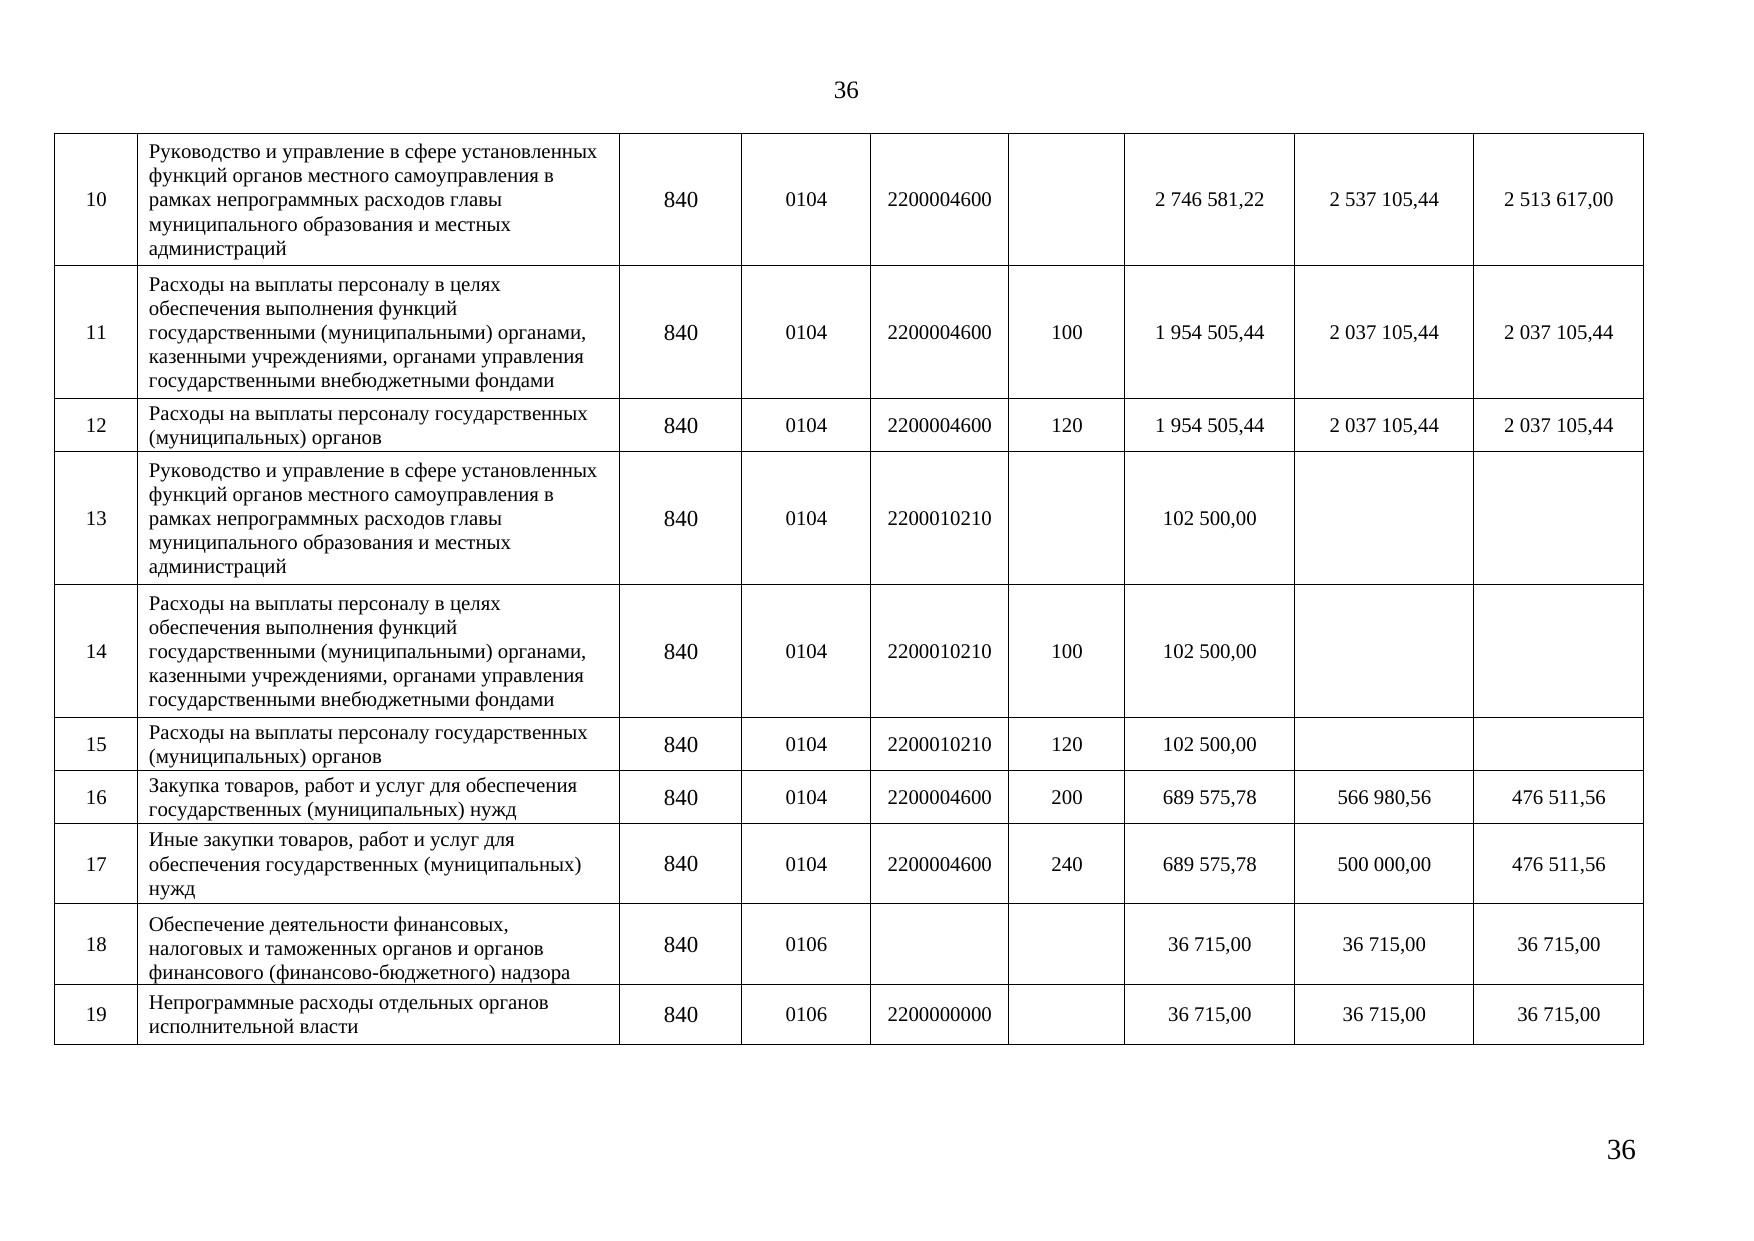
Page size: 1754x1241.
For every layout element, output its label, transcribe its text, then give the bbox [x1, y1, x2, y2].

table_cell 14 [55, 585, 137, 717]
table_cell Расходы на выплаты персоналу в целях обеспечения выполнения функций государственными (муниципальными) органами, казенными учреждениями, органами управления государственными внебюджетными фондами [138, 266, 619, 398]
table_cell 12 [55, 399, 137, 451]
table_cell 19 [55, 985, 137, 1043]
table_cell 120 [1009, 399, 1124, 451]
table_cell 689 575,78 [1125, 824, 1294, 903]
table_cell 840 [620, 904, 741, 984]
table_cell 2200010210 [871, 585, 1008, 717]
table_cell 10 [55, 134, 137, 265]
table_cell 0106 [742, 904, 870, 984]
table_cell 200 [1009, 771, 1124, 823]
table_cell Руководство и управление в сфере установленных функций органов местного самоуправления в рамках непрограммных расходов главы муниципального образования и местных администраций [138, 452, 619, 584]
table_cell [1295, 585, 1473, 717]
table_cell 2200004600 [871, 266, 1008, 398]
table_cell 500 000,00 [1295, 824, 1473, 903]
table_cell Расходы на выплаты персоналу государственных (муниципальных) органов [138, 399, 619, 451]
table_cell [1474, 452, 1643, 584]
table_cell 120 [1009, 718, 1124, 770]
table_cell Обеспечение деятельности финансовых, налоговых и таможенных органов и органов финансового (финансово-бюджетного) надзора [138, 904, 619, 984]
table_cell 0104 [742, 585, 870, 717]
table_cell 0104 [742, 266, 870, 398]
table_cell [1295, 452, 1473, 584]
table_cell 2200000000 [871, 985, 1008, 1043]
table_cell 0106 [742, 985, 870, 1043]
table_cell 102 500,00 [1125, 452, 1294, 584]
table_cell 840 [620, 824, 741, 903]
table_cell 689 575,78 [1125, 771, 1294, 823]
table_cell [1295, 718, 1473, 770]
table_cell 2 037 105,44 [1295, 399, 1473, 451]
table_cell 2200004600 [871, 771, 1008, 823]
table_cell 476 511,56 [1474, 824, 1643, 903]
table_cell 2200004600 [871, 399, 1008, 451]
table_cell 100 [1009, 585, 1124, 717]
table_cell 102 500,00 [1125, 718, 1294, 770]
table_cell 15 [55, 718, 137, 770]
table_cell 1 954 505,44 [1125, 266, 1294, 398]
table_cell 2200004600 [871, 134, 1008, 265]
table_cell 36 715,00 [1295, 985, 1473, 1043]
table_cell 13 [55, 452, 137, 584]
table_cell 18 [55, 904, 137, 984]
table_cell 2200010210 [871, 452, 1008, 584]
table_cell [1474, 585, 1643, 717]
table_cell 0104 [742, 718, 870, 770]
table_cell 0104 [742, 452, 870, 584]
table_cell Расходы на выплаты персоналу в целях обеспечения выполнения функций государственными (муниципальными) органами, казенными учреждениями, органами управления государственными внебюджетными фондами [138, 585, 619, 717]
table_cell Непрограммные расходы отдельных органов исполнительной власти [138, 985, 619, 1043]
table_cell 2 037 105,44 [1474, 399, 1643, 451]
table_cell 2 037 105,44 [1295, 266, 1473, 398]
table_cell 100 [1009, 266, 1124, 398]
table_cell 840 [620, 134, 741, 265]
table_cell 1 954 505,44 [1125, 399, 1294, 451]
table_cell 36 715,00 [1474, 985, 1643, 1043]
table_cell 840 [620, 771, 741, 823]
table_cell 2 513 617,00 [1474, 134, 1643, 265]
table_cell [1009, 985, 1124, 1043]
table_cell 0104 [742, 824, 870, 903]
table_cell 840 [620, 266, 741, 398]
table_cell 36 715,00 [1125, 985, 1294, 1043]
table_cell [1474, 718, 1643, 770]
table_cell 840 [620, 399, 741, 451]
table_cell 36 715,00 [1295, 904, 1473, 984]
table_cell 102 500,00 [1125, 585, 1294, 717]
table_cell 17 [55, 824, 137, 903]
table_cell 2 037 105,44 [1474, 266, 1643, 398]
table_cell 566 980,56 [1295, 771, 1473, 823]
table_cell 0104 [742, 399, 870, 451]
table_cell 2200004600 [871, 824, 1008, 903]
table_cell [1009, 904, 1124, 984]
table_cell 2 746 581,22 [1125, 134, 1294, 265]
table_cell 2200010210 [871, 718, 1008, 770]
table_cell 840 [620, 985, 741, 1043]
table_cell Расходы на выплаты персоналу государственных (муниципальных) органов [138, 718, 619, 770]
table_cell 840 [620, 452, 741, 584]
table_cell 11 [55, 266, 137, 398]
table_cell Руководство и управление в сфере установленных функций органов местного самоуправления в рамках непрограммных расходов главы муниципального образования и местных администраций [138, 134, 619, 265]
table_cell 36 715,00 [1125, 904, 1294, 984]
table_cell 16 [55, 771, 137, 823]
table_cell Иные закупки товаров, работ и услуг для обеспечения государственных (муниципальных) нужд [138, 824, 619, 903]
table_cell Закупка товаров, работ и услуг для обеспечения государственных (муниципальных) нужд [138, 771, 619, 823]
table_cell 476 511,56 [1474, 771, 1643, 823]
table_cell 36 715,00 [1474, 904, 1643, 984]
table_cell [1009, 452, 1124, 584]
table_cell 840 [620, 718, 741, 770]
table_cell 0104 [742, 134, 870, 265]
table_cell 240 [1009, 824, 1124, 903]
table_cell [1009, 134, 1124, 265]
table_cell 840 [620, 585, 741, 717]
table_cell 0104 [742, 771, 870, 823]
table_cell 2 537 105,44 [1295, 134, 1473, 265]
table_cell [871, 904, 1008, 984]
